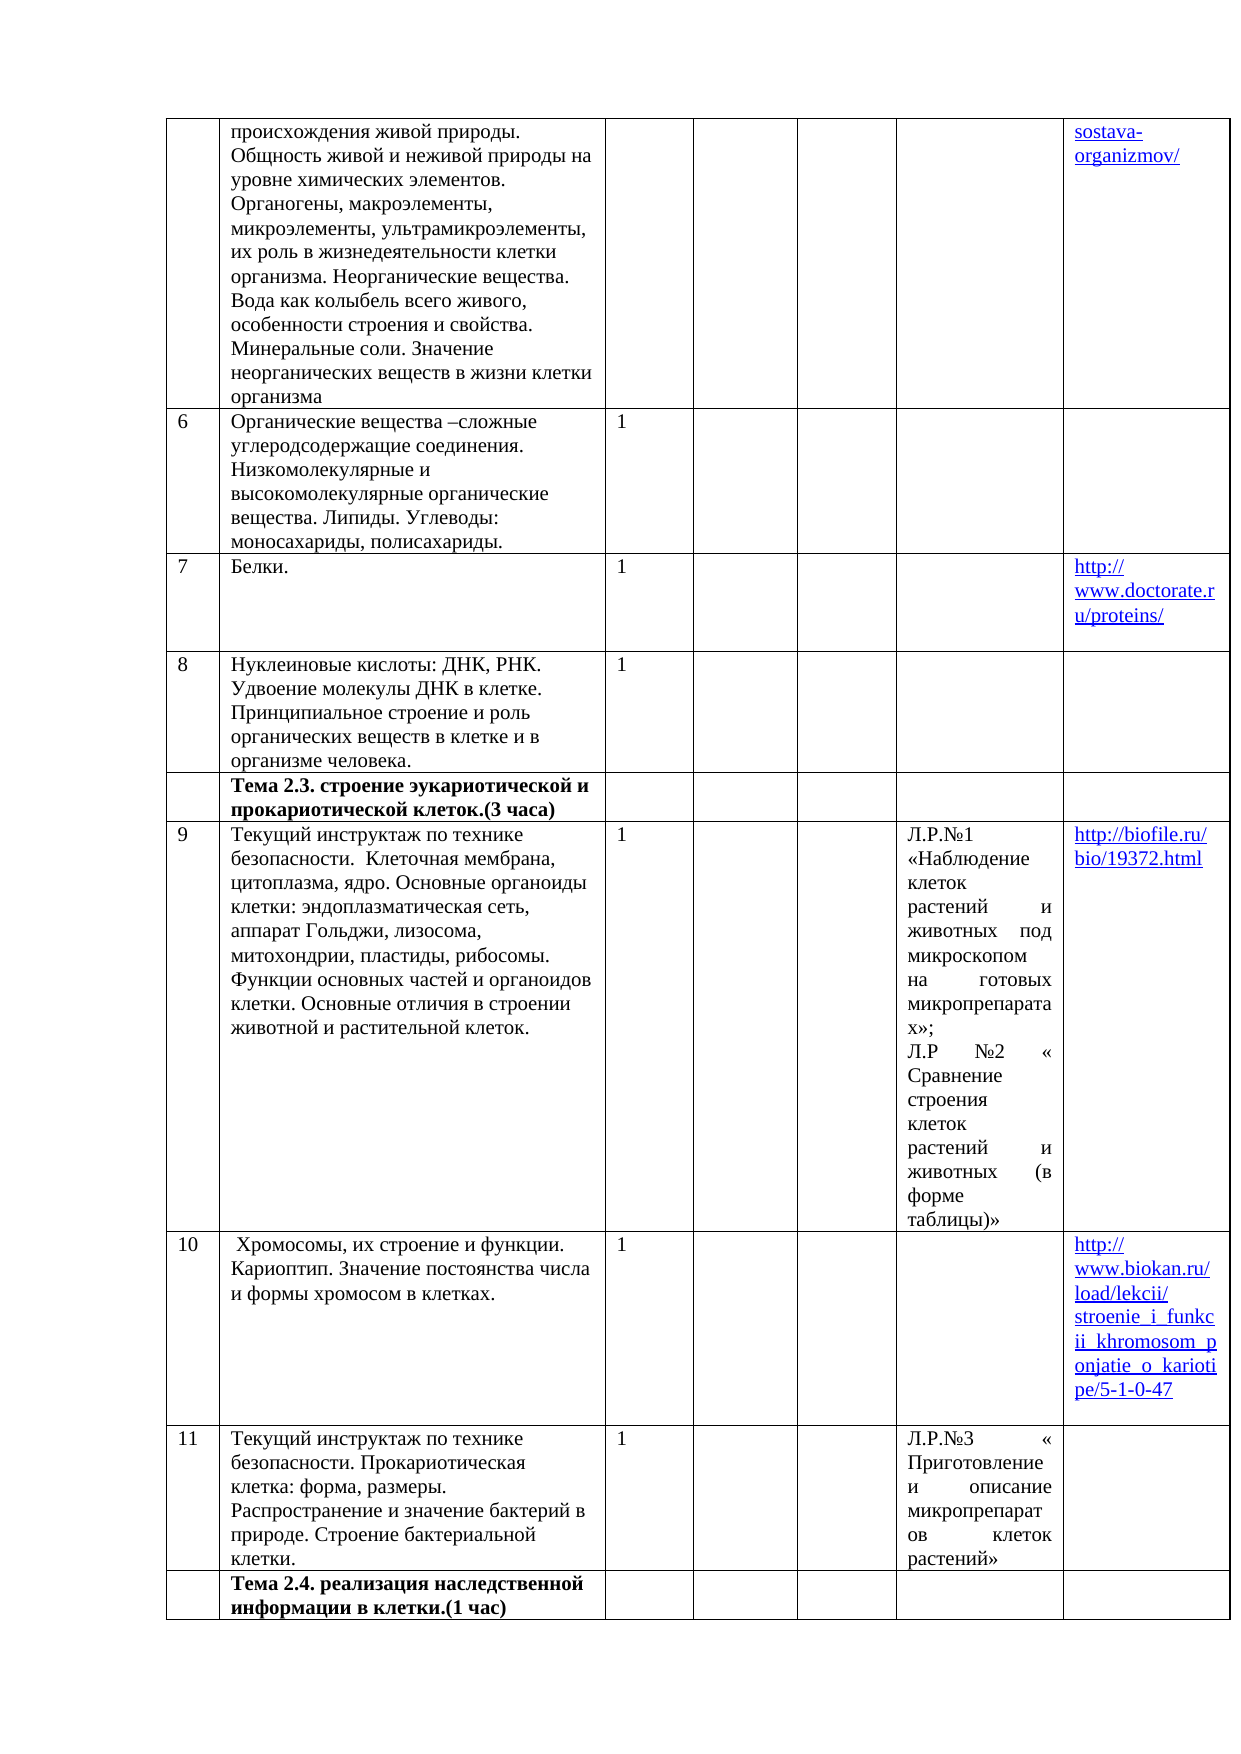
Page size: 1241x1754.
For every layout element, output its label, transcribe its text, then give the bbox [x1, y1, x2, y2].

table_cell [798, 119, 896, 408]
table_cell http://biofile.ru/bio/19372.html [1064, 822, 1229, 1231]
table_cell [1064, 652, 1229, 772]
table_cell [897, 773, 1063, 821]
table_cell [897, 652, 1063, 772]
table_cell 6 [167, 409, 219, 553]
table_cell [694, 1232, 797, 1425]
table_cell [606, 1571, 693, 1619]
table_cell [798, 409, 896, 553]
table_cell [694, 1426, 797, 1570]
table_cell [798, 554, 896, 651]
table_cell 1 [606, 119, 693, 408]
table_cell [694, 554, 797, 651]
table_cell Белки. [220, 554, 605, 651]
table_cell Органические вещества –сложные углеродсодержащие соединения. Низкомолекулярные и высокомолекулярные органические вещества. Липиды. Углеводы: моносахариды, полисахариды. [220, 409, 605, 553]
table_cell [1064, 773, 1229, 821]
table_cell [798, 652, 896, 772]
table_cell http://www.biokan.ru/load/lekcii/stroenie_i_funkcii_khromosom_ponjatie_o_kariotipe/5-1-0-47 [1064, 1232, 1229, 1425]
table_cell [798, 1426, 896, 1570]
table_cell 10 [167, 1232, 219, 1425]
table_cell [897, 1232, 1063, 1425]
table_cell [606, 773, 693, 821]
table_cell [798, 822, 896, 1231]
table_cell [798, 1232, 896, 1425]
table_cell 1 [606, 822, 693, 1231]
table_cell Текущий инструктаж по технике безопасности. Прокариотическая клетка: форма, размеры. Распространение и значение бактерий в природе. Строение бактериальной клетки. [220, 1426, 605, 1570]
table_cell Нуклеиновые кислоты: ДНК, РНК. Удвоение молекулы ДНК в клетке. Принципиальное строение и роль органических веществ в клетке и в организме человека. [220, 652, 605, 772]
table_cell Тема 2.3. строение эукариотической и прокариотической клеток.(3 часа) [220, 773, 605, 821]
table_cell [897, 1571, 1063, 1619]
table_cell 1 [606, 409, 693, 553]
table_cell [897, 409, 1063, 553]
table_cell 8 [167, 652, 219, 772]
table_cell [798, 1571, 896, 1619]
table_cell 9 [167, 822, 219, 1231]
table_cell [1064, 1426, 1229, 1570]
table_cell http://www.doctorate.ru/proteins/ [1064, 554, 1229, 651]
table_cell 5 [167, 119, 219, 408]
table_cell [694, 652, 797, 772]
table_cell [694, 409, 797, 553]
table_cell 1 [606, 554, 693, 651]
table_cell 1 [606, 1232, 693, 1425]
table_cell Хромосомы, их строение и функции. Кариоптип. Значение постоянства числа и формы хромосом в клетках. [220, 1232, 605, 1425]
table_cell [220, 119, 605, 408]
table_cell 11 [167, 1426, 219, 1570]
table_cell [1064, 119, 1229, 408]
table_cell Текущий инструктаж по технике безопасности. Клеточная мембрана, цитоплазма, ядро. Основные органоиды клетки: эндоплазматическая сеть, аппарат Гольджи, лизосома, митохондрии, пластиды, рибосомы. Функции основных частей и органоидов клетки. Основные отличия в строении животной и растительной клеток. [220, 822, 605, 1231]
table_cell [897, 119, 1063, 408]
table_cell [897, 554, 1063, 651]
table_cell 7 [167, 554, 219, 651]
table_cell [798, 773, 896, 821]
table_cell Тема 2.4. реализация наследственной информации в клетки.(1 час) [220, 1571, 605, 1619]
table_cell Л.Р.№1 «Наблюдение клеток растений и животных под микроскопом на готовых микропрепаратах»; Л.Р №2 « Сравнение строения клеток растений и животных (в форме таблицы)» [897, 822, 1063, 1231]
table_cell [694, 822, 797, 1231]
table_cell [694, 1571, 797, 1619]
table_cell [167, 773, 219, 821]
table_cell [694, 773, 797, 821]
table_cell [167, 1571, 219, 1619]
table_cell Л.Р.№3 « Приготовление и описание микропрепаратов клеток растений» [897, 1426, 1063, 1570]
table_cell [694, 119, 797, 408]
table_cell 1 [606, 1426, 693, 1570]
table_cell 1 [606, 652, 693, 772]
table_cell [1064, 1571, 1229, 1619]
table_cell [1064, 409, 1229, 553]
